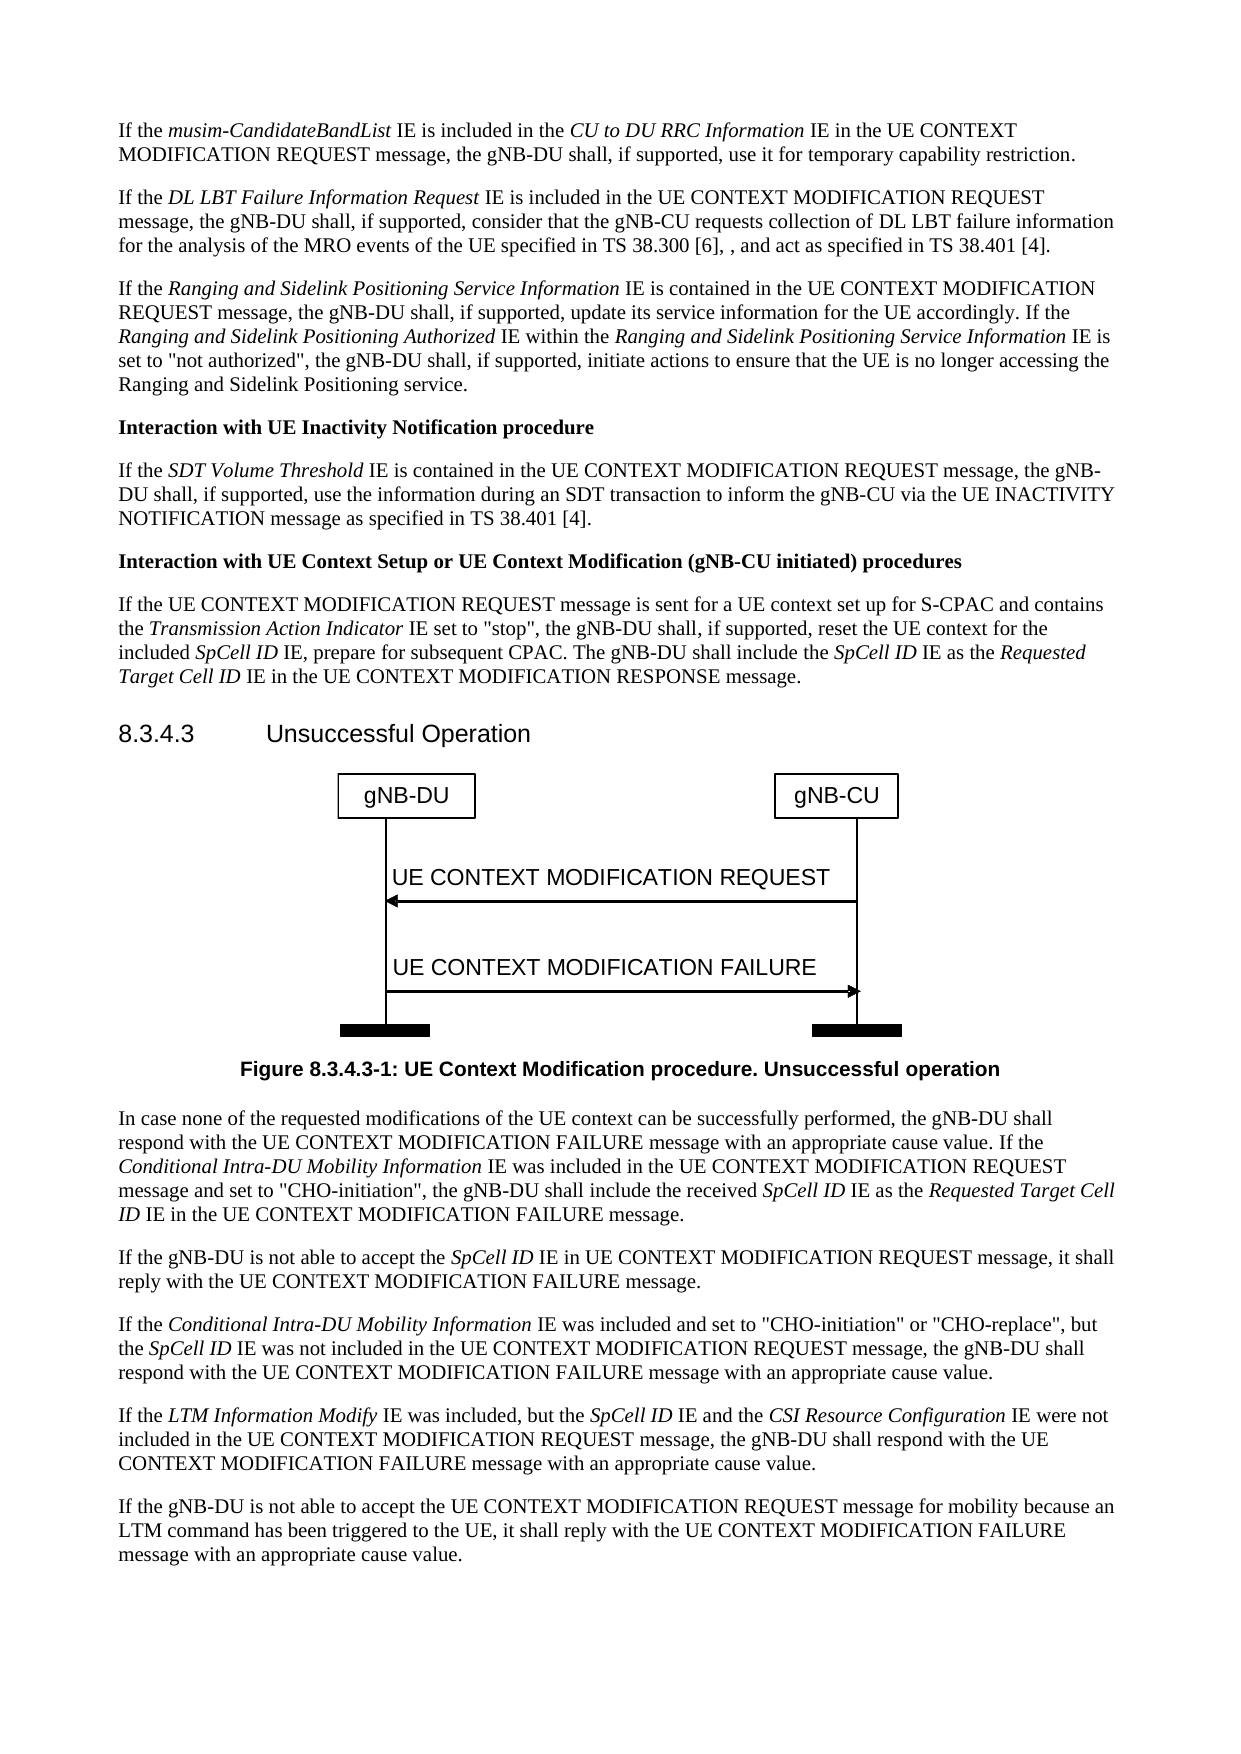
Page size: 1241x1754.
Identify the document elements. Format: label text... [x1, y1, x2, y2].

text If the musim-CandidateBandList IE is included in the CU to DU RRC Information IE in the UE CONTEXT MODIFICATION REQUEST message, the gNB-DU shall, if supported, use it for temporary capability restriction. [118, 118, 1122, 166]
text If the gNB-DU is not able to accept the UE CONTEXT MODIFICATION REQUEST message for mobility because an LTM command has been triggered to the UE, it shall reply with the UE CONTEXT MODIFICATION FAILURE message with an appropriate cause value. [118, 1494, 1122, 1566]
text If the Ranging and Sidelink Positioning Service Information IE is contained in the UE CONTEXT MODIFICATION REQUEST message, the gNB-DU shall, if supported, update its service information for the UE accordingly. If the Ranging and Sidelink Positioning Authorized IE within the Ranging and Sidelink Positioning Service Information IE is set to "not authorized", the gNB-DU shall, if supported, initiate actions to ensure that the UE is no longer accessing the Ranging and Sidelink Positioning service. [118, 276, 1122, 396]
text If the SDT Volume Threshold IE is contained in the UE CONTEXT MODIFICATION REQUEST message, the gNB-DU shall, if supported, use the information during an SDT transaction to inform the gNB-CU via the UE INACTIVITY NOTIFICATION message as specified in TS 38.401 [4]. [118, 458, 1122, 530]
subtitle 8.3.4.3 Unsuccessful Operation [118, 719, 1122, 748]
text Interaction with UE Inactivity Notification procedure [118, 415, 1122, 439]
text If the Conditional Intra-DU Mobility Information IE was included and set to "CHO-initiation" or "CHO-replace", but the SpCell ID IE was not included in the UE CONTEXT MODIFICATION REQUEST message, the gNB-DU shall respond with the UE CONTEXT MODIFICATION FAILURE message with an appropriate cause value. [118, 1312, 1122, 1384]
text Figure 8.3.4.3-1: UE Context Modification procedure. Unsuccessful operation [118, 1057, 1122, 1081]
text If the LTM Information Modify IE was included, but the SpCell ID IE and the CSI Resource Configuration IE were not included in the UE CONTEXT MODIFICATION REQUEST message, the gNB-DU shall respond with the UE CONTEXT MODIFICATION FAILURE message with an appropriate cause value. [118, 1403, 1122, 1475]
text Interaction with UE Context Setup or UE Context Modification (gNB-CU initiated) procedures [118, 549, 1122, 573]
text If the gNB-DU is not able to accept the SpCell ID IE in UE CONTEXT MODIFICATION REQUEST message, it shall reply with the UE CONTEXT MODIFICATION FAILURE message. [118, 1245, 1122, 1293]
text In case none of the requested modifications of the UE context can be successfully performed, the gNB-DU shall respond with the UE CONTEXT MODIFICATION FAILURE message with an appropriate cause value. If the Conditional Intra-DU Mobility Information IE was included in the UE CONTEXT MODIFICATION REQUEST message and set to "CHO-initiation", the gNB-DU shall include the received SpCell ID IE as the Requested Target Cell ID IE in the UE CONTEXT MODIFICATION FAILURE message. [118, 1106, 1122, 1226]
text If the UE CONTEXT MODIFICATION REQUEST message is sent for a UE context set up for S-CPAC and contains the Transmission Action Indicator IE set to "stop", the gNB-DU shall, if supported, reset the UE context for the included SpCell ID IE, prepare for subsequent CPAC. The gNB-DU shall include the SpCell ID IE as the Requested Target Cell ID IE in the UE CONTEXT MODIFICATION RESPONSE message. [118, 592, 1122, 688]
text If the DL LBT Failure Information Request IE is included in the UE CONTEXT MODIFICATION REQUEST message, the gNB-DU shall, if supported, consider that the gNB-CU requests collection of DL LBT failure information for the analysis of the MRO events of the UE specified in TS 38.300 [6], , and act as specified in TS 38.401 [4]. [118, 185, 1122, 257]
